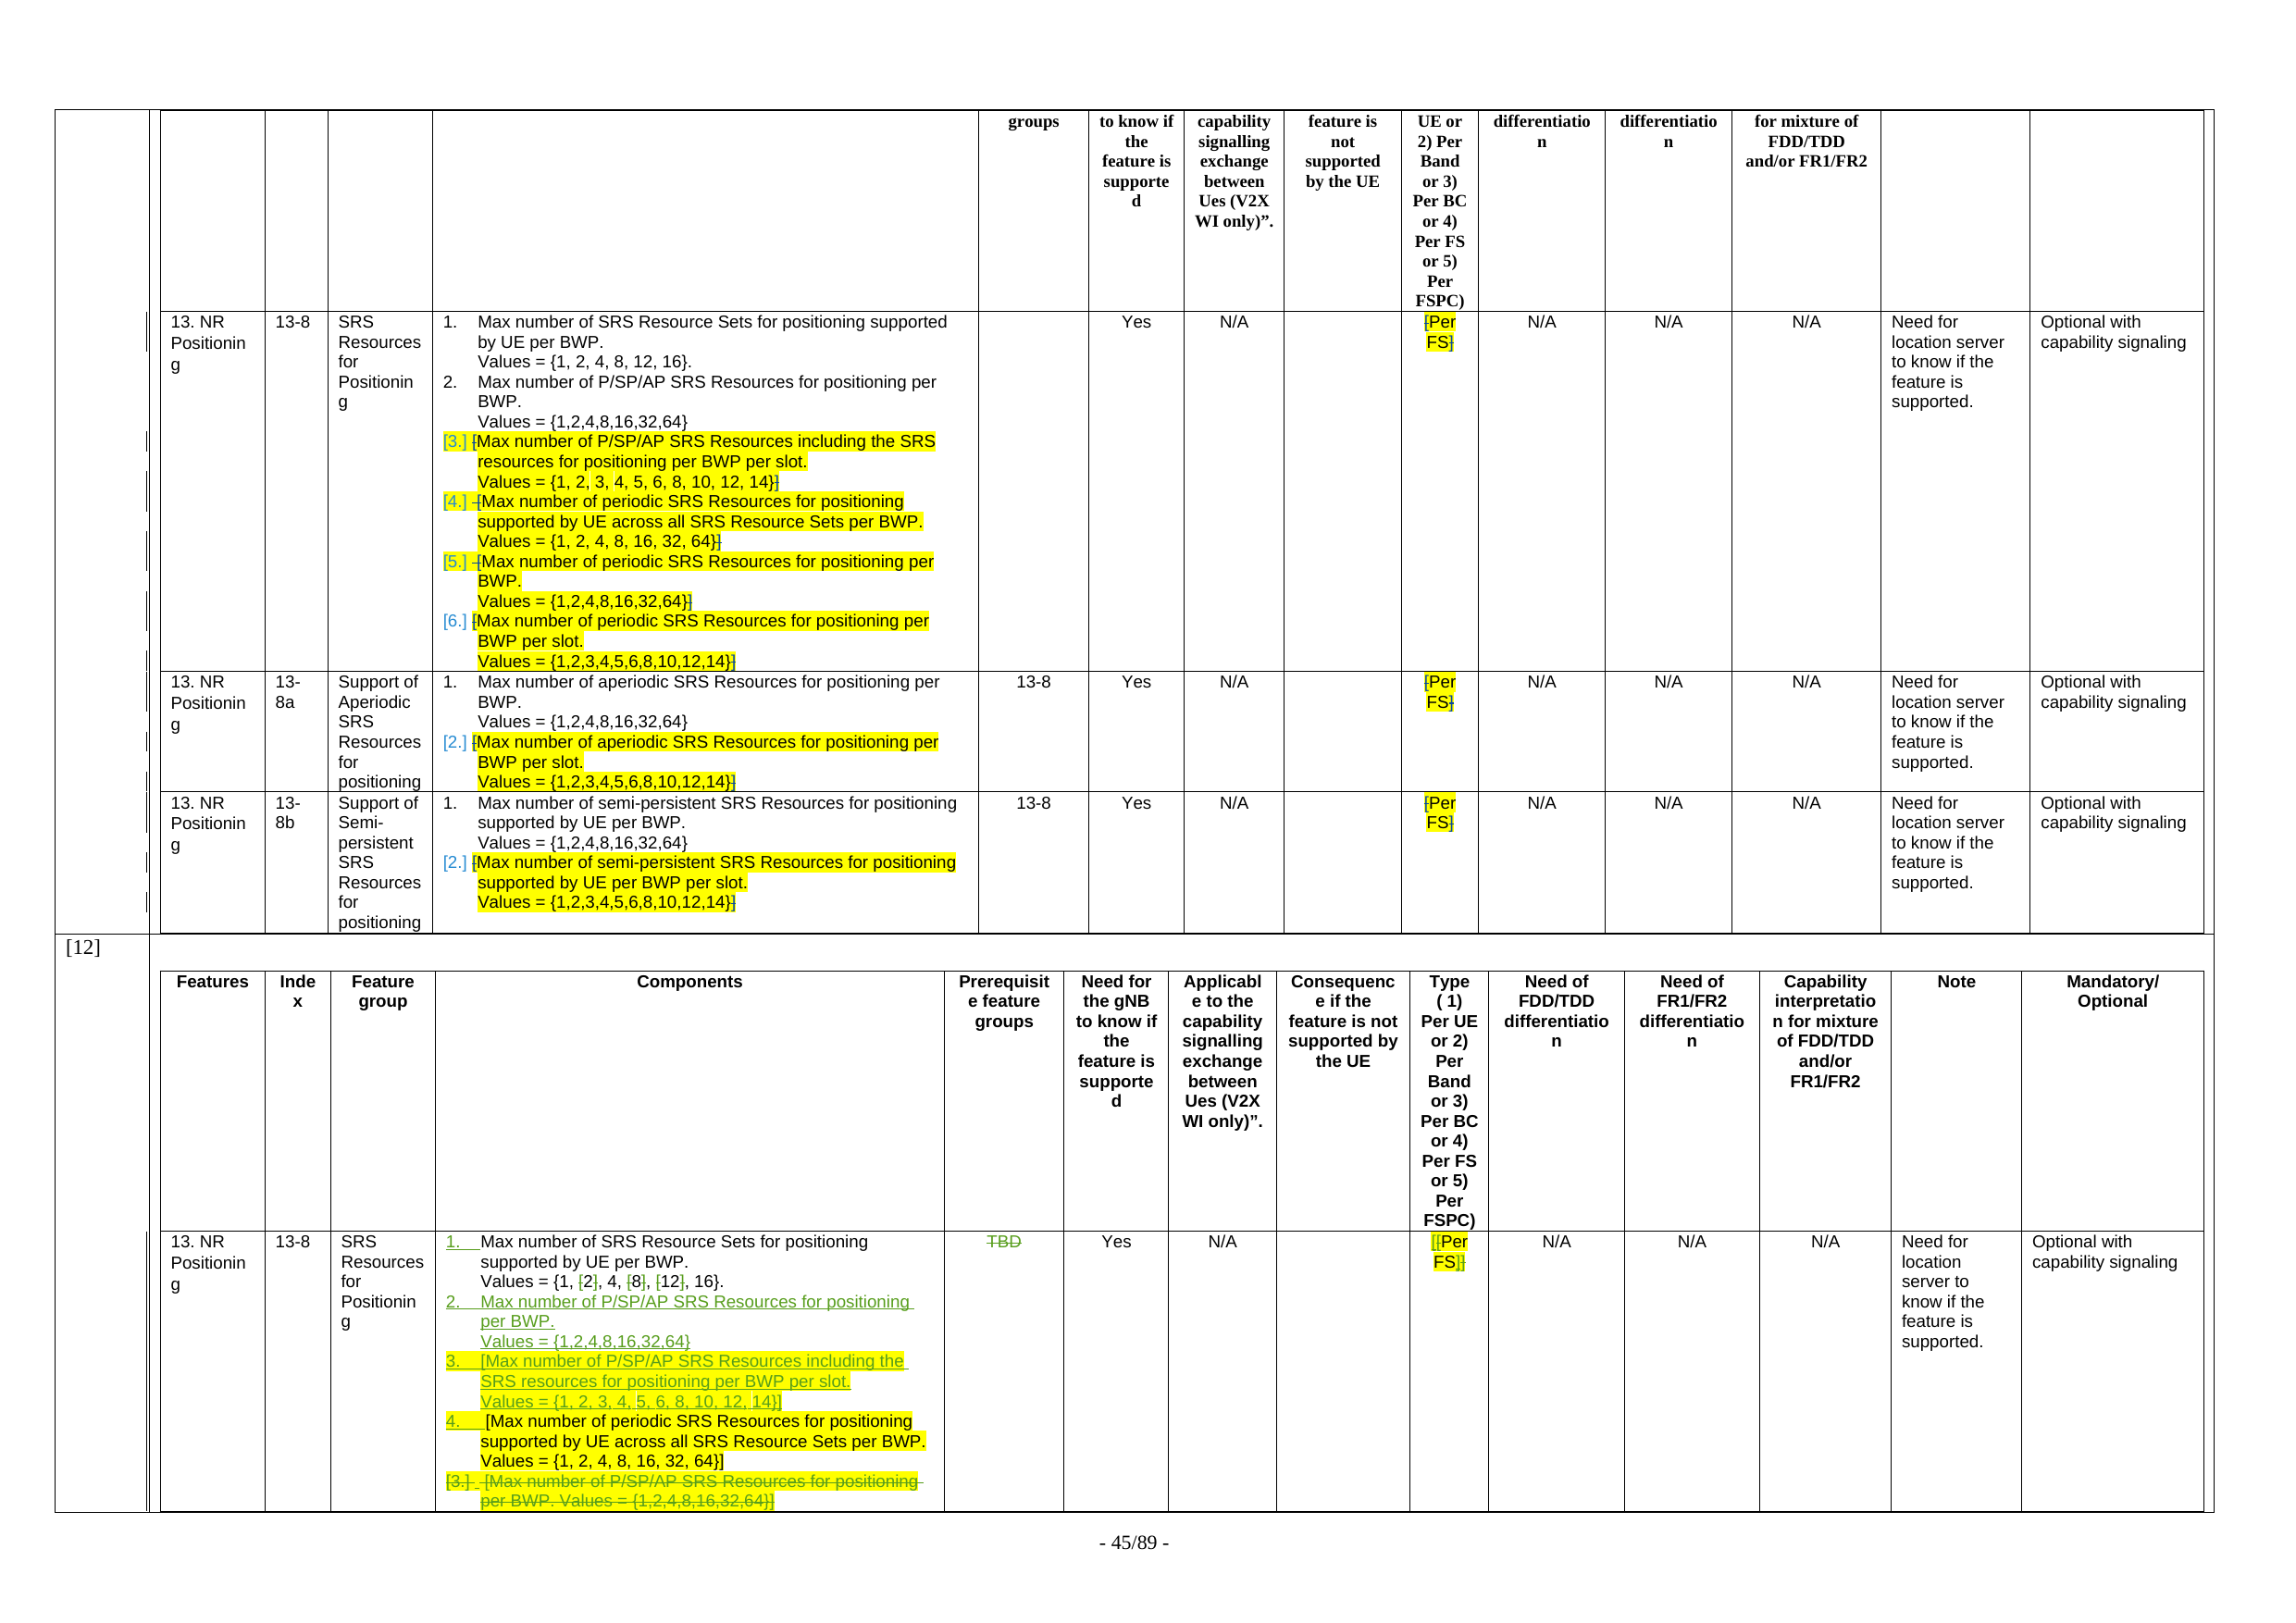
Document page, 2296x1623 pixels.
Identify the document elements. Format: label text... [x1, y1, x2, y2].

table_cell [1732, 312, 1880, 671]
table_cell [1285, 111, 1401, 311]
table_cell [1285, 672, 1401, 791]
table_cell [979, 792, 1088, 933]
table_cell [1185, 672, 1284, 791]
table_cell [329, 111, 432, 311]
table_cell [266, 111, 328, 311]
table_cell [1185, 792, 1284, 933]
table_cell [979, 312, 1088, 671]
table_cell [1402, 312, 1478, 671]
table_cell [433, 672, 978, 791]
table_cell [329, 312, 432, 671]
table_cell [1881, 792, 2029, 933]
table_cell [1185, 111, 1284, 311]
table_cell [12] [56, 935, 149, 1512]
table_cell [1402, 111, 1478, 311]
table_cell [433, 312, 978, 671]
table_cell [2030, 672, 2203, 791]
table_cell [1606, 312, 1731, 671]
table_cell [433, 792, 978, 933]
table_cell [150, 935, 2214, 1512]
table_cell [1089, 672, 1184, 791]
table_cell [2204, 110, 2214, 933]
table_cell [2030, 792, 2203, 933]
table_cell [1732, 792, 1880, 933]
table_cell [1881, 672, 2029, 791]
table_cell [1732, 111, 1880, 311]
table_cell [1732, 672, 1880, 791]
table_cell [1089, 312, 1184, 671]
table_cell [161, 672, 265, 791]
table_cell [1479, 672, 1605, 791]
table_cell [1479, 312, 1605, 671]
table_cell [1479, 792, 1605, 933]
table_cell [266, 672, 328, 791]
table_cell [1479, 111, 1605, 311]
table_cell [150, 110, 160, 933]
table_cell [1606, 111, 1731, 311]
table_cell [161, 111, 265, 311]
table_cell [1402, 792, 1478, 933]
table_cell [979, 672, 1088, 791]
table_cell [433, 111, 978, 311]
table_cell [1881, 312, 2029, 671]
table_cell [11] [56, 110, 149, 933]
table_cell [266, 312, 328, 671]
table_cell [161, 792, 265, 933]
table_cell [2030, 312, 2203, 671]
table_cell [2030, 111, 2203, 311]
table_cell [329, 792, 432, 933]
table_cell [1285, 312, 1401, 671]
table_cell [1285, 792, 1401, 933]
table_cell [329, 672, 432, 791]
table_cell [1089, 792, 1184, 933]
table_cell [1606, 792, 1731, 933]
table_cell [979, 111, 1088, 311]
table_cell [1606, 672, 1731, 791]
table_cell [1402, 672, 1478, 791]
table_cell [266, 792, 328, 933]
table_cell [1881, 111, 2029, 311]
table_cell [1089, 111, 1184, 311]
table_cell [161, 312, 265, 671]
table_cell [1185, 312, 1284, 671]
